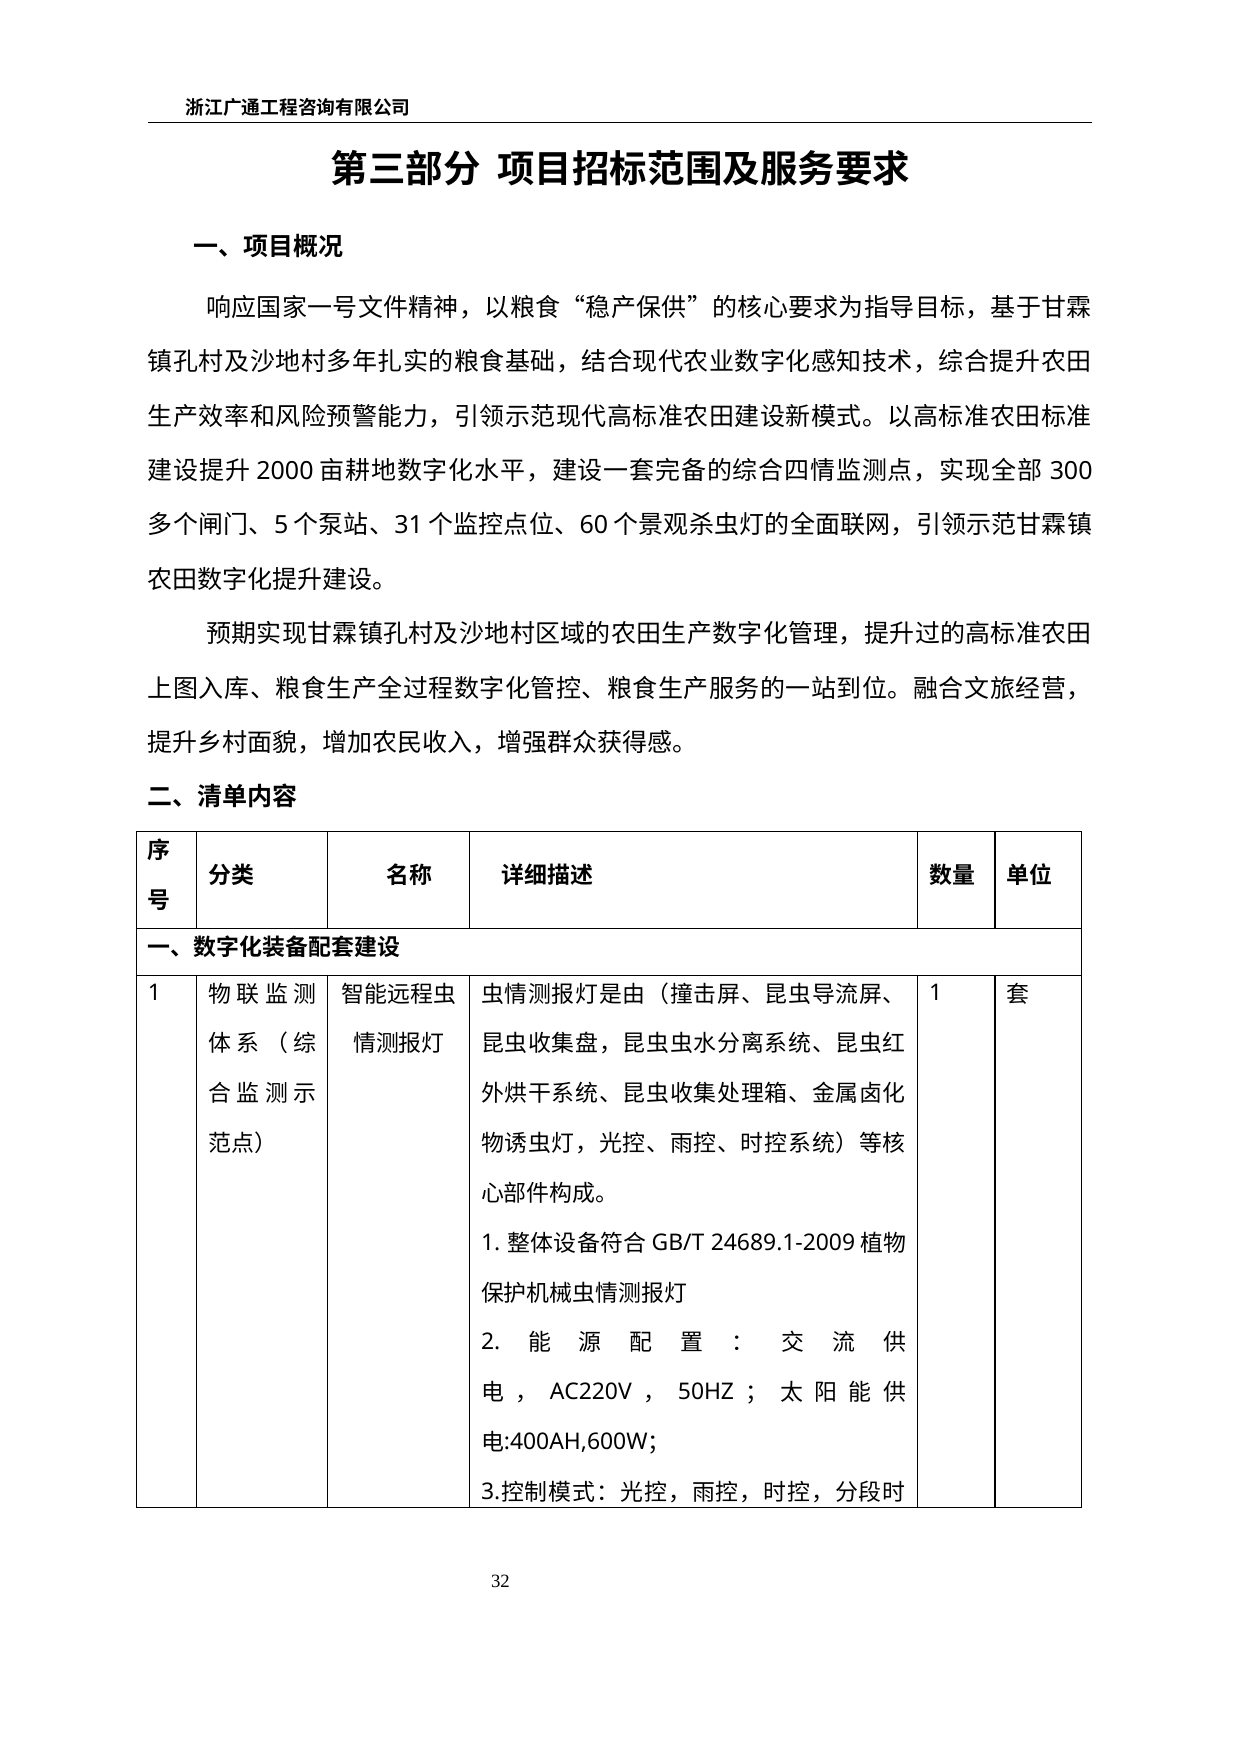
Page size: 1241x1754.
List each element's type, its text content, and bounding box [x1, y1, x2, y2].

text 一、项目概况 [148, 227, 1092, 263]
table_cell 智能远程虫情测报灯 [328, 976, 469, 1507]
table_cell 1 [918, 976, 994, 1507]
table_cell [470, 976, 917, 1507]
table_header 序号 [137, 832, 196, 928]
table_cell 一、数字化装备配套建设 [137, 929, 1081, 974]
table_header 单位 [996, 832, 1081, 928]
table_cell 物联监测体系（综合监测示范点） [197, 976, 327, 1507]
table_header 数量 [918, 832, 994, 928]
table_header 详细描述 [470, 832, 917, 928]
table_header 名称 [328, 832, 469, 928]
subtitle 清单内容 [148, 777, 1092, 813]
text 响应国家一号文件精神，以粮食“稳产保供”的核心要求为指导目标，基于甘霖镇孔村及沙地村多年扎实的粮食基础，结合现代农业数字化感知技术，综合提升农田生产效率和风险预警能力，引领示范现代高标准农田建设新模式。以高标准农田标准建设提升2000亩耕地数字化水平，建设一套完备的综合四情监测点，实现全部300多个闸门、5个泵站、31个监控点位、60个景观杀虫灯的全面联网，引领示范甘霖镇农田数字化提升建设。 [148, 287, 1092, 596]
table_header 分类 [197, 832, 327, 928]
text 预期实现甘霖镇孔村及沙地村区域的农田生产数字化管理，提升过的高标准农田上图入库、粮食生产全过程数字化管控、粮食生产服务的一站到位。融合文旅经营，提升乡村面貌，增加农民收入，增强群众获得感。 [148, 614, 1092, 759]
table_cell 套 [996, 976, 1081, 1507]
table_cell 1 [137, 976, 196, 1507]
text 第三部分 项目招标范围及服务要求 [148, 139, 1092, 193]
